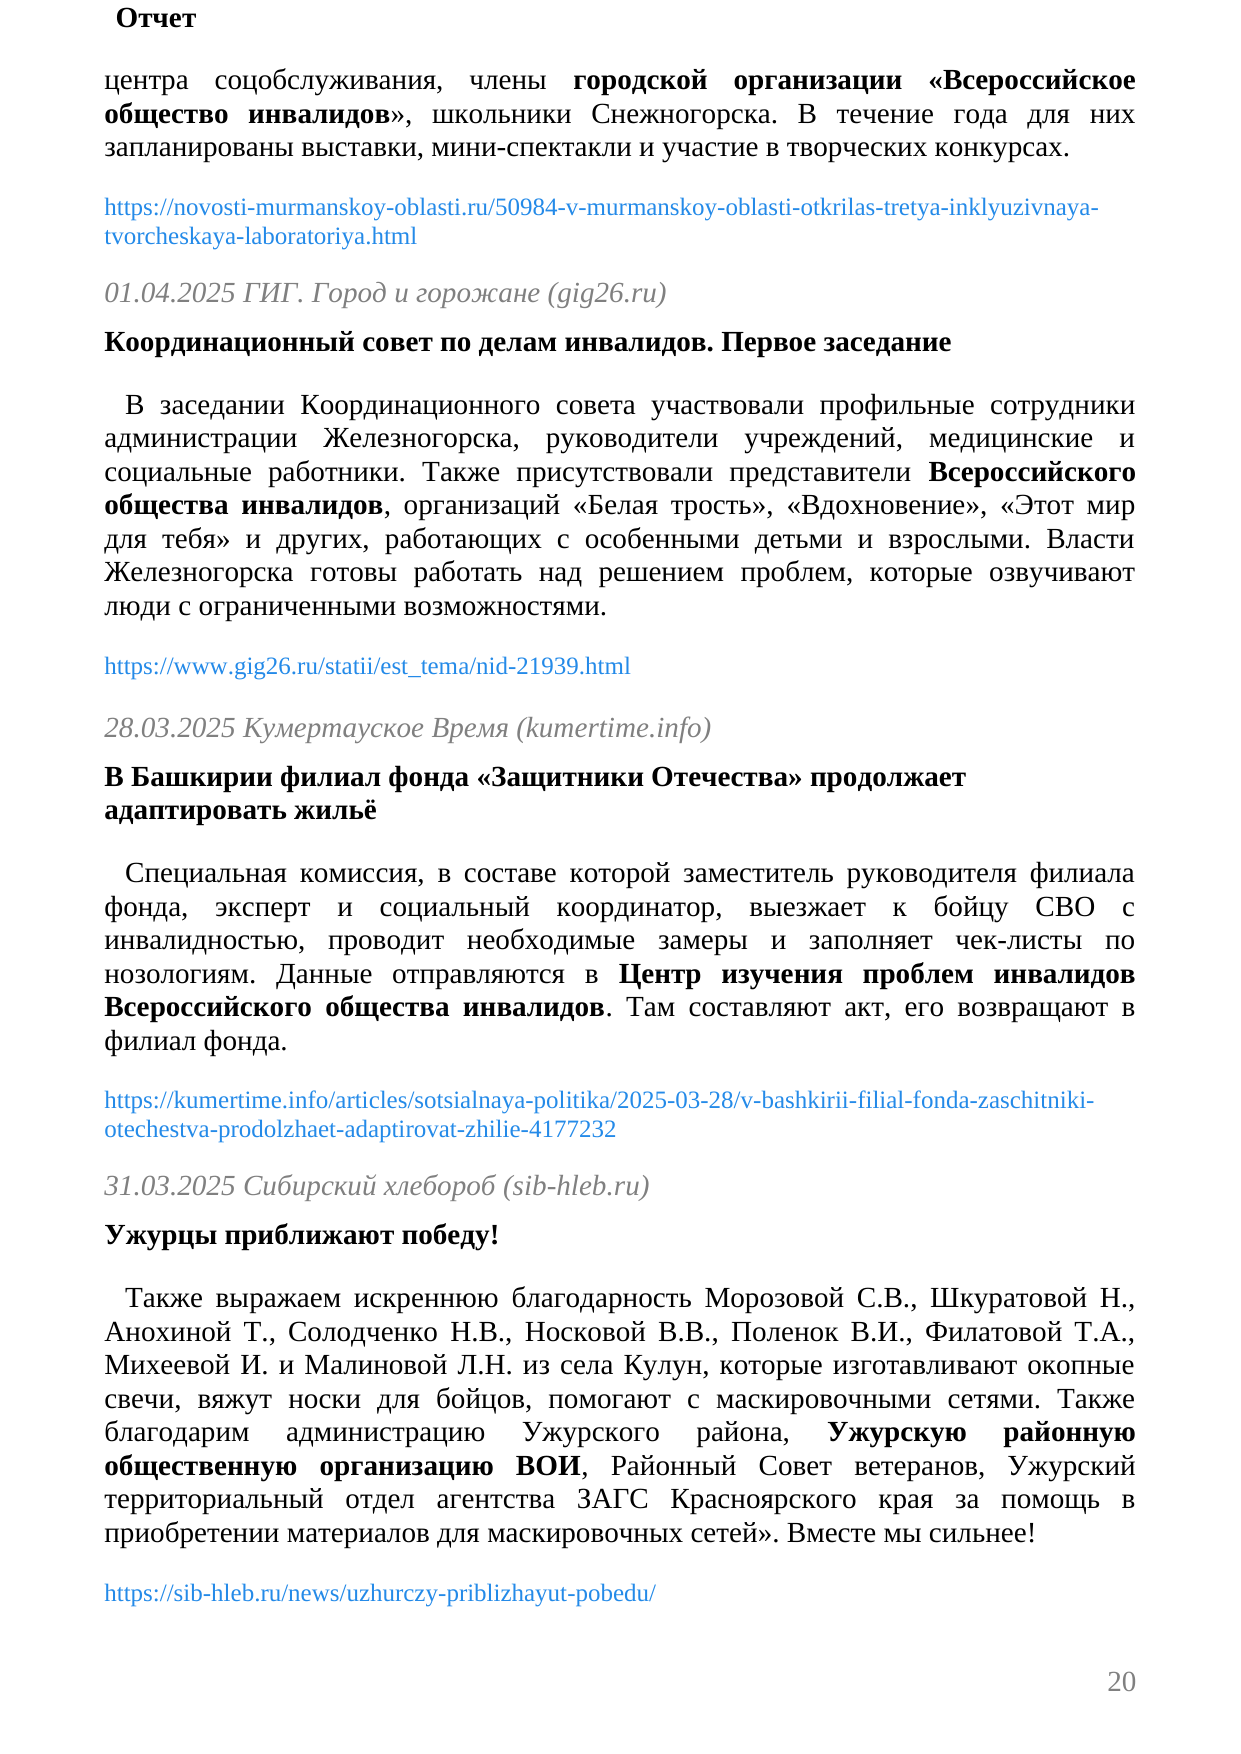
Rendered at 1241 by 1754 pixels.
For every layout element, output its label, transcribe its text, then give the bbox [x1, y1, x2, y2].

text Специальная комиссия, в составе которой заместитель руководителя филиала фонда, эксперт и социальный координатор, выезжает к бойцу СВО с инвалидностью, проводит необходимые замеры и заполняет чек-листы по нозологиям. Данные отправляются в Центр изучения проблем инвалидов Всероссийского общества инвалидов. Там составляют акт, его возвращают в филиал фонда. [104, 855, 1136, 1056]
text В заседании Координационного совета участвовали профильные сотрудники администрации Железногорска, руководители учреждений, медицинские и социальные работники. Также присутствовали представители Всероссийского общества инвалидов, организаций «Белая трость», «Вдохновение», «Этот мир для тебя» и других, работающих с особенными детьми и взрослыми. Власти Железногорска готовы работать над решением проблем, которые озвучивают люди с ограниченными возможностями. [104, 387, 1136, 622]
text https://novosti-murmanskoy-oblasti.ru/50984-v-murmanskoy-oblasti-otkrilas-tretya-inklyuzivnaya-tvorcheskaya-laboratoriya.html [104, 192, 1136, 250]
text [104, 62, 1136, 163]
subtitle В Башкирии филиал фонда «Защитники Отечества» продолжает адаптировать жильё [104, 759, 1136, 826]
subtitle Координационный совет по делам инвалидов. Первое заседание [104, 324, 1136, 358]
subtitle 31.03.2025 Сибирский хлебороб (sib-hleb.ru) [104, 1168, 1136, 1202]
text Также выражаем искреннюю благодарность Морозовой С.В., Шкуратовой Н., Анохиной Т., Солодченко Н.В., Носковой В.В., Поленок В.И., Филатовой Т.А., Михеевой И. и Малиновой Л.Н. из села Кулун, которые изготавливают окопные свечи, вяжут носки для бойцов, помогают с маскировочными сетями. Также благодарим администрацию Ужурского района, Ужурскую районную общественную организацию ВОИ, Районный Совет ветеранов, Ужурский территориальный отдел агентства ЗАГС Красноярского края за помощь в приобретении материалов для маскировочных сетей». Вместе мы сильнее! [104, 1280, 1136, 1548]
text https://sib-hleb.ru/news/uzhurczy-priblizhayut-pobedu/ [104, 1578, 1136, 1606]
text https://kumertime.info/articles/sotsialnaya-politika/2025-03-28/v-bashkirii-filial-fonda-zaschitniki-otechestva-prodolzhaet-adaptirovat-zhilie-4177232 [104, 1086, 1136, 1143]
subtitle Ужурцы приближают победу! [104, 1217, 1136, 1251]
subtitle 01.04.2025 ГИГ. Город и горожане (gig26.ru) [104, 275, 1136, 308]
text https://www.gig26.ru/statii/est_tema/nid-21939.html [104, 651, 1136, 679]
subtitle 28.03.2025 Кумертауское Время (kumertime.info) [104, 710, 1136, 743]
